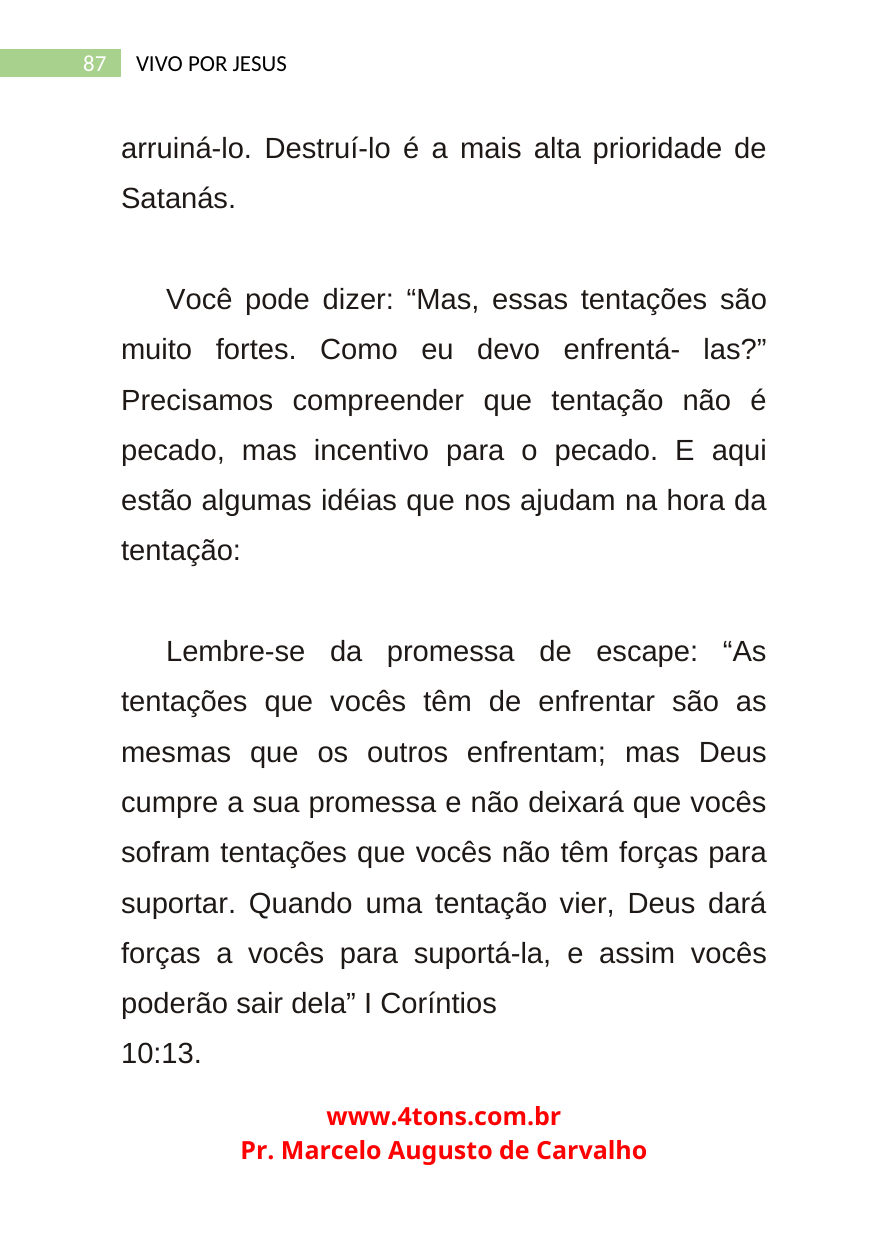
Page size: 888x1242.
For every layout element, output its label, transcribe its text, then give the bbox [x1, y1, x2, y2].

text Você pode dizer: “Mas, essas tentações são muito fortes. Como eu devo enfrentá- las?” Precisamos compreender que tentação não é pecado, mas incentivo para o pecado. E aqui estão algumas idéias que nos ajudam na hora da tentação: [121, 282, 767, 567]
text Lembre-se da promessa de escape: “As tentações que vocês têm de enfrentar são as mesmas que os outros enfrentam; mas Deus cumpre a sua promessa e não deixará que vocês sofram tentações que vocês não têm forças para suportar. Quando uma tentação vier, Deus dará forças a vocês para suportá-la, e assim vocês poderão sair dela” I Coríntios [121, 634, 767, 1020]
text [121, 131, 767, 215]
text 10:13. [121, 1037, 767, 1070]
